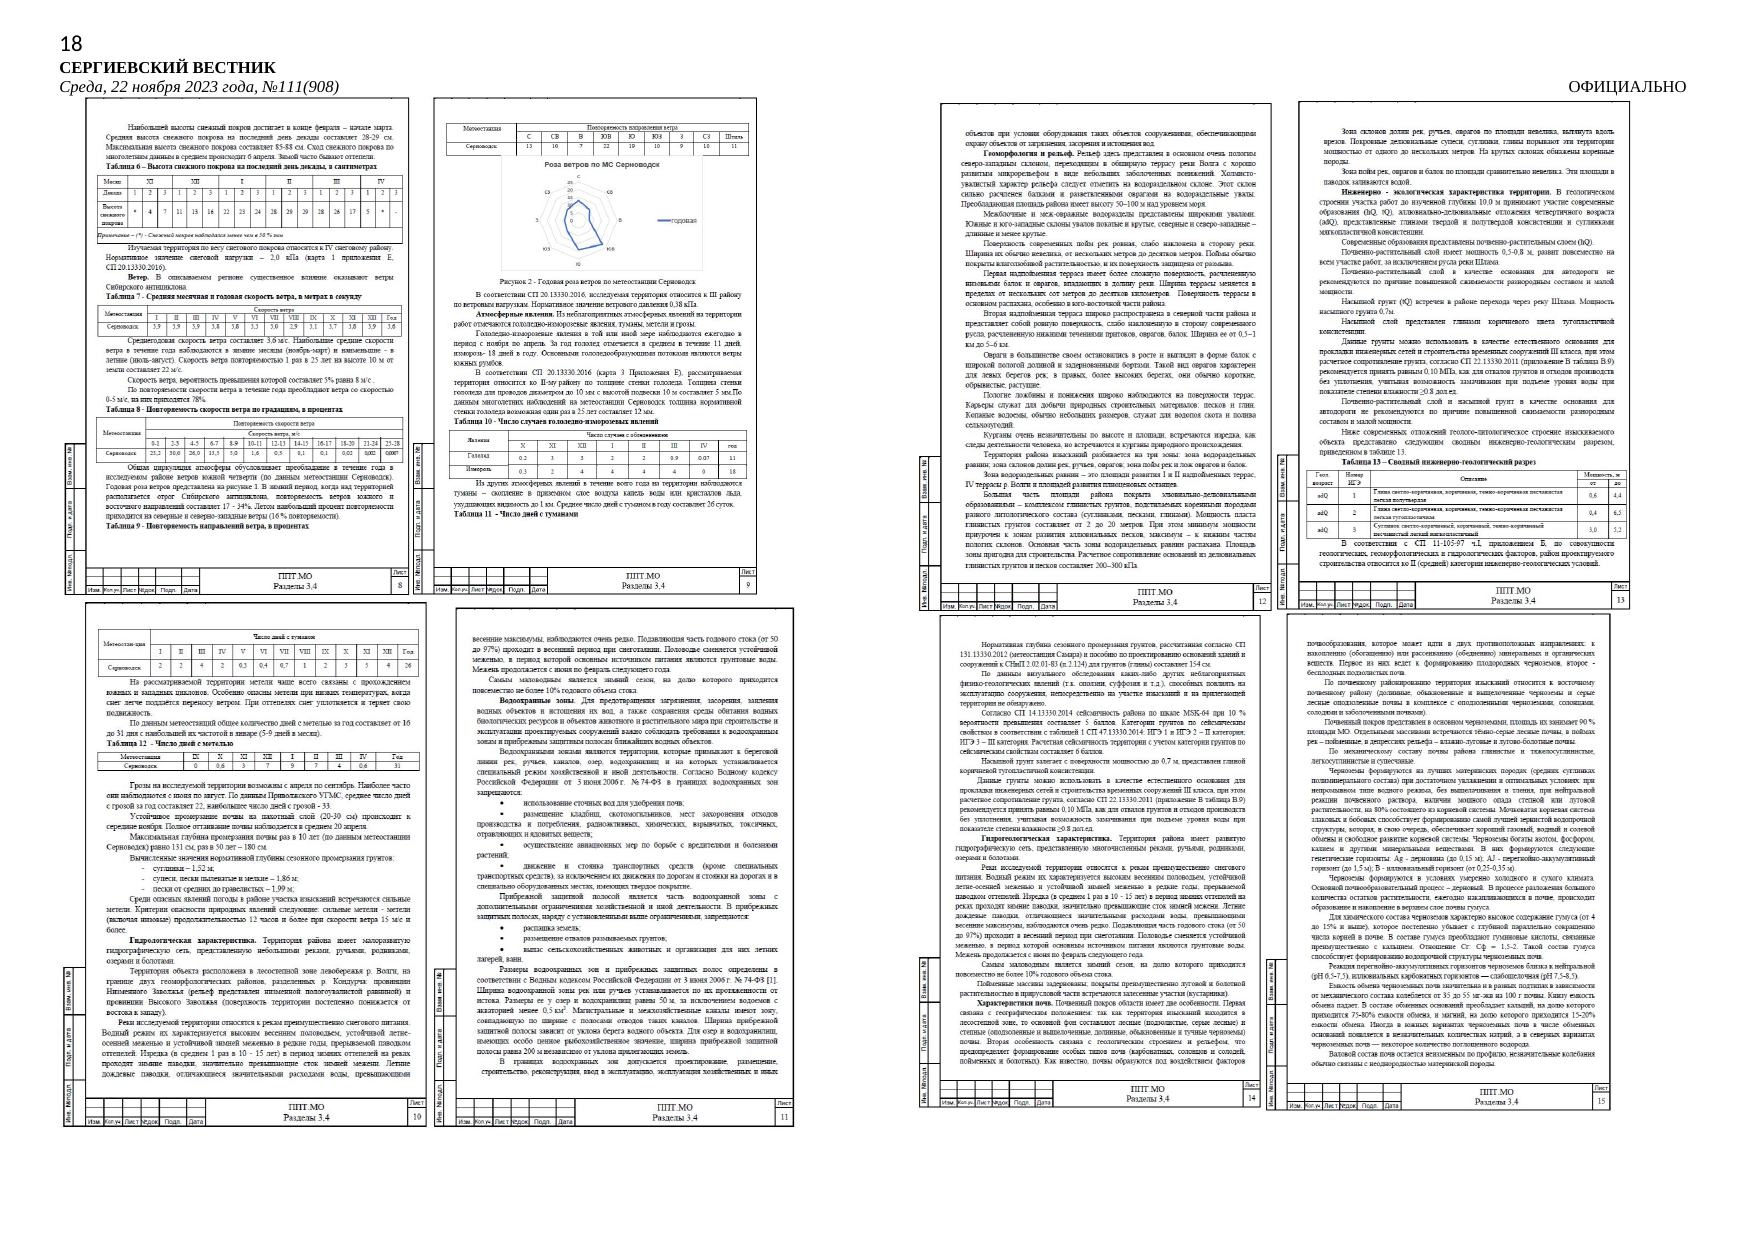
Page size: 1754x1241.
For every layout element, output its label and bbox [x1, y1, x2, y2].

picture [915, 96, 1634, 1113]
picture [59, 96, 798, 1131]
